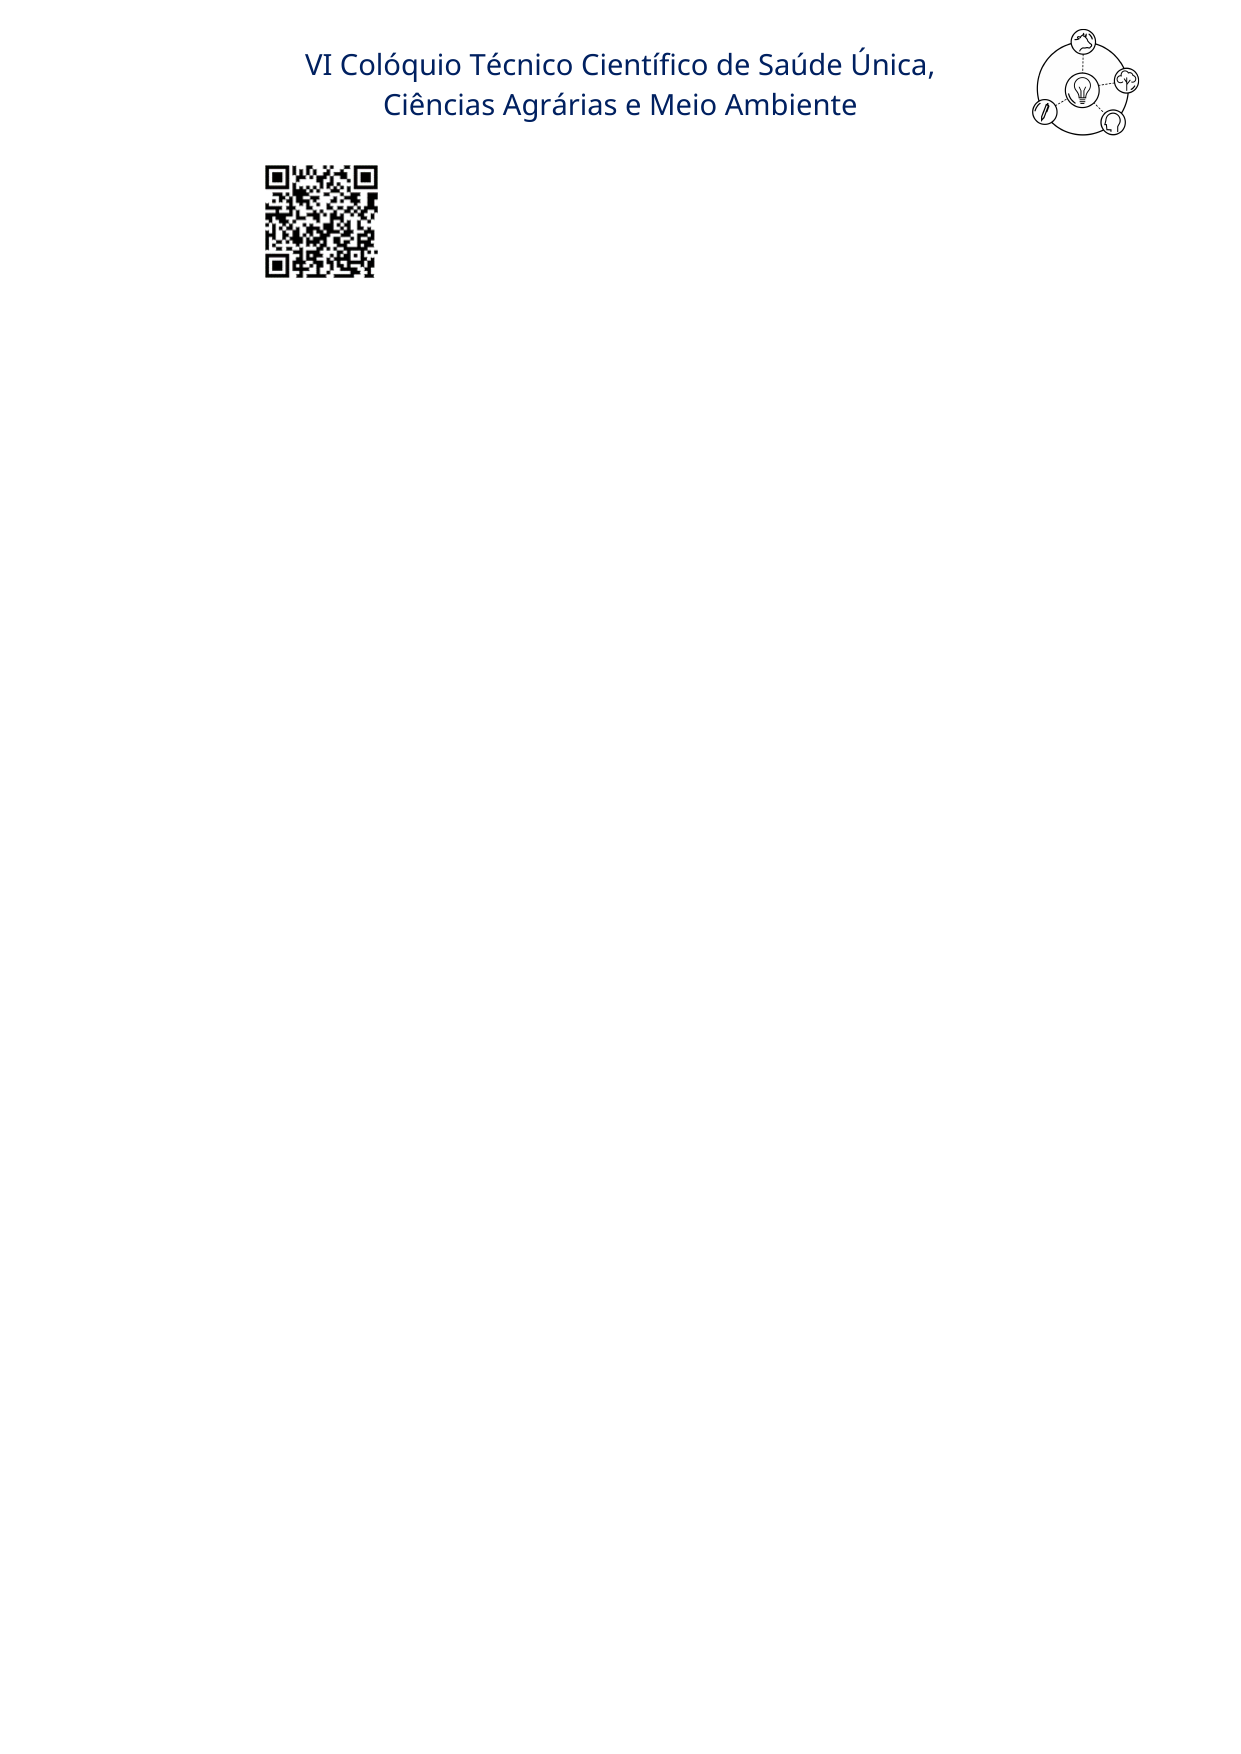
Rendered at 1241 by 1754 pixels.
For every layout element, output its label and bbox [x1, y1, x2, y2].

picture [262, 162, 381, 281]
